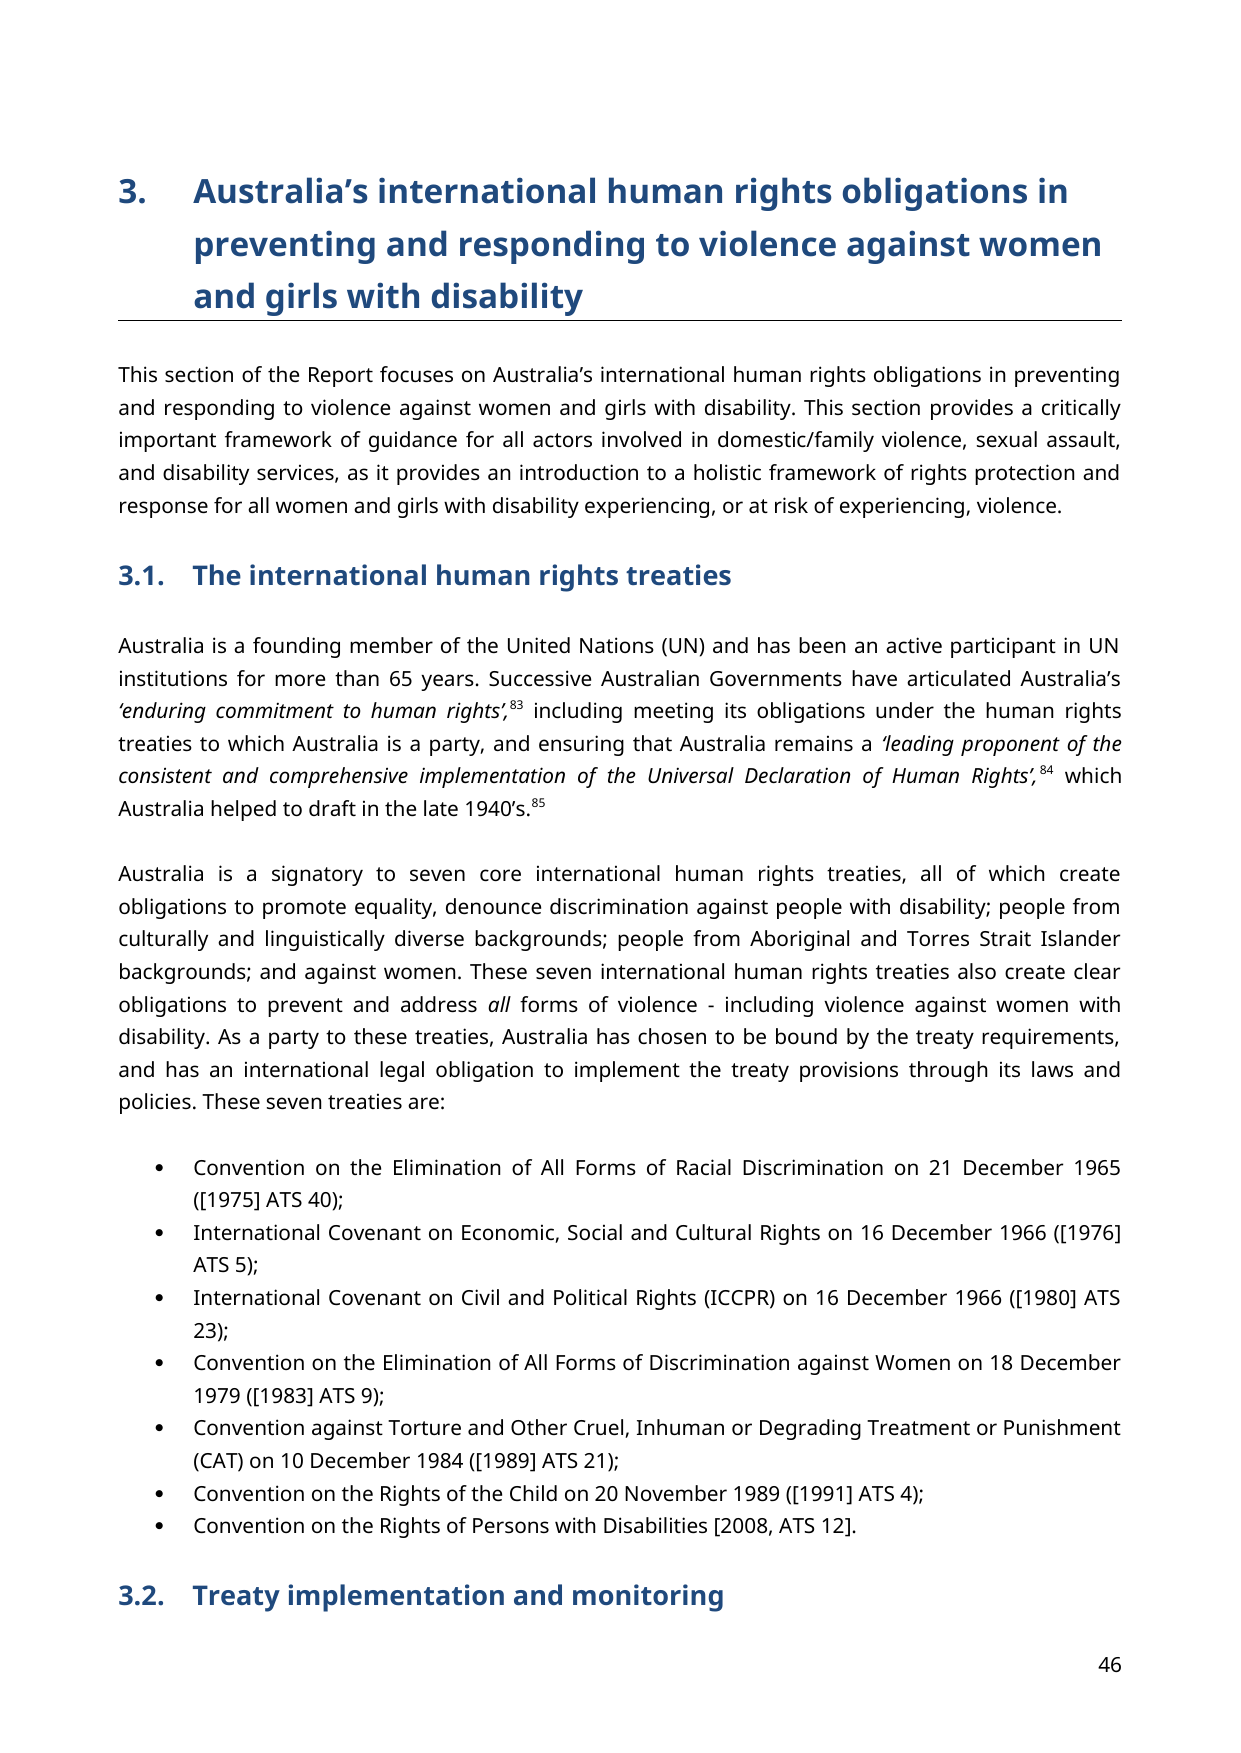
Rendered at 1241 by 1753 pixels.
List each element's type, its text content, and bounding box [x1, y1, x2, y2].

list Convention on the Elimination of All Forms of Racial Discrimination on 21 December 1965 ([1975] ATS 40); [156, 1153, 1122, 1214]
list Convention against Torture and Other Cruel, Inhuman or Degrading Treatment or Punishment (CAT) on 10 December 1984 ([1989] ATS 21); [156, 1413, 1122, 1474]
text Australia is a signatory to seven core international human rights treaties, all of which create obligations to promote equality, denounce discrimination against people with disability; people from culturally and linguistically diverse backgrounds; people from Aboriginal and Torres Strait Islander backgrounds; and against women. These seven international human rights treaties also create clear obligations to prevent and address all forms of violence - including violence against women with disability. As a party to these treaties, Australia has chosen to be bound by the treaty requirements, and has an international legal obligation to implement the treaty provisions through its laws and policies. These seven treaties are: [118, 859, 1122, 1116]
subtitle 3. Australia’s international human rights obligations in preventing and responding to violence against women and girls with disability [118, 168, 1122, 320]
text This section of the Report focuses on Australia’s international human rights obligations in preventing and responding to violence against women and girls with disability. This section provides a critically important framework of guidance for all actors involved in domestic/family violence, sexual assault, and disability services, as it provides an introduction to a holistic framework of rights protection and response for all women and girls with disability experiencing, or at risk of experiencing, violence. [118, 360, 1122, 519]
text Australia is a founding member of the United Nations (UN) and has been an active participant in UN institutions for more than 65 years. Successive Australian Governments have articulated Australia’s ‘enduring commitment to human rights’, including meeting its obligations under the human rights treaties to which Australia is a party, and ensuring that Australia remains a ‘leading proponent of the consistent and comprehensive implementation of the Universal Declaration of Human Rights’, which Australia helped to draft in the late 1940’s. [118, 631, 1122, 822]
list International Covenant on Civil and Political Rights (ICCPR) on 16 December 1966 ([1980] ATS 23); [156, 1283, 1122, 1344]
subtitle 3.2. Treaty implementation and monitoring [118, 1577, 1122, 1613]
list Convention on the Rights of the Child on 20 November 1989 ([1991] ATS 4); [156, 1479, 1122, 1507]
list Convention on the Rights of Persons with Disabilities [2008, ATS 12]. [156, 1511, 1122, 1540]
subtitle 3.1. The international human rights treaties [118, 556, 1122, 593]
list Convention on the Elimination of All Forms of Discrimination against Women on 18 December 1979 ([1983] ATS 9); [156, 1348, 1122, 1409]
list International Covenant on Economic, Social and Cultural Rights on 16 December 1966 ([1976] ATS 5); [156, 1218, 1122, 1279]
